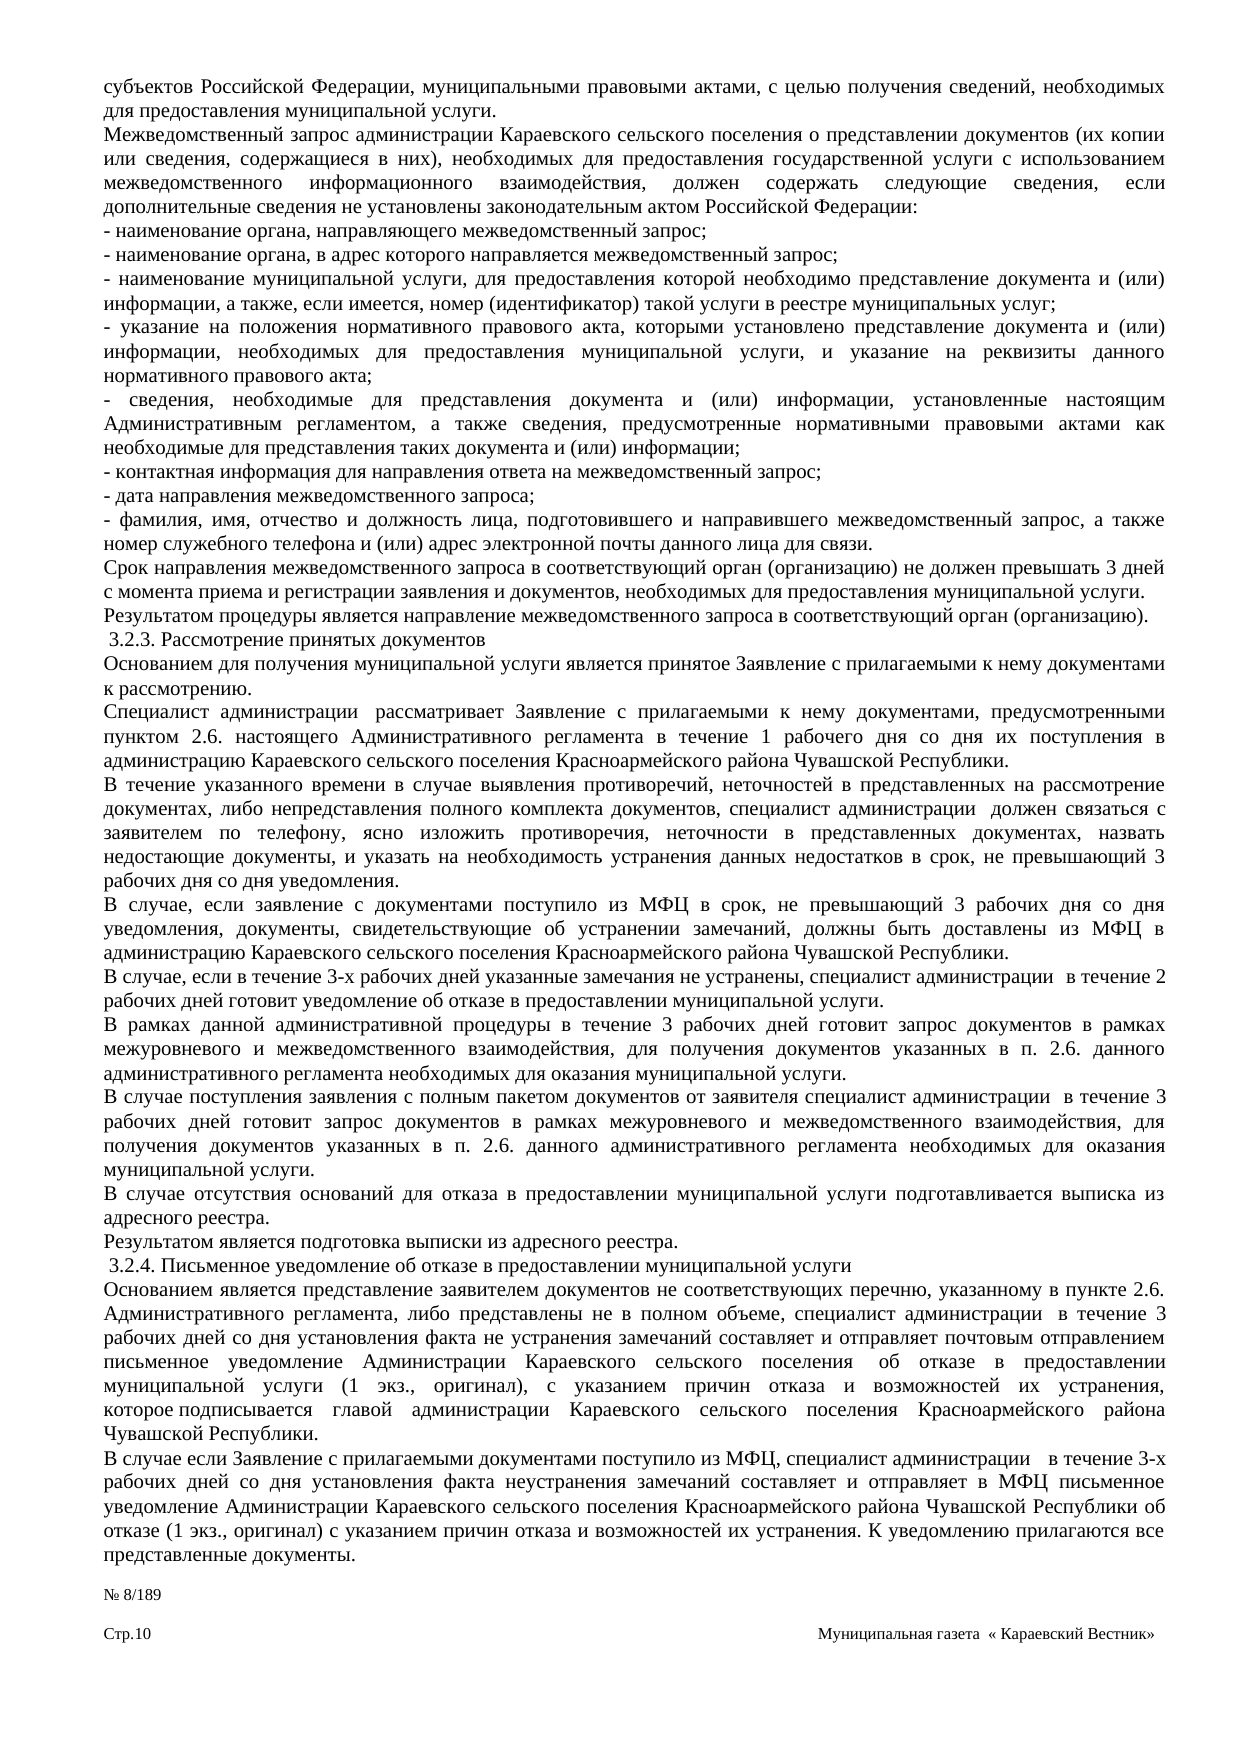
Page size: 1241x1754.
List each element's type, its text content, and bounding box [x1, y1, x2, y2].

text - наименование муниципальной услуги, для предоставления которой необходимо представление документа и (или) информации, а также, если имеется, номер (идентификатор) такой услуги в реестре муниципальных услуг; [103, 266, 1166, 314]
text Специалист администрации рассматривает Заявление с прилагаемыми к нему документами, предусмотренными пунктом 2.6. настоящего Административного регламента в течение 1 рабочего дня со дня их поступления в администрацию Караевского сельского поселения Красноармейского района Чувашской Республики. [103, 699, 1166, 772]
text - контактная информация для направления ответа на межведомственный запрос; [103, 459, 1166, 483]
text - сведения, необходимые для представления документа и (или) информации, установленные настоящим Административным регламентом, а также сведения, предусмотренные нормативными правовыми актами как необходимые для представления таких документа и (или) информации; [103, 387, 1166, 459]
text Основанием для получения муниципальной услуги является принятое Заявление с прилагаемыми к нему документами к рассмотрению. [103, 651, 1166, 699]
text Результатом процедуры является направление межведомственного запроса в соответствующий орган (организацию). [103, 603, 1166, 627]
text - фамилия, имя, отчество и должность лица, подготовившего и направившего межведомственный запрос, а также номер служебного телефона и (или) адрес электронной почты данного лица для связи. [103, 507, 1166, 555]
text - указание на положения нормативного правового акта, которыми установлено представление документа и (или) информации, необходимых для предоставления муниципальной услуги, и указание на реквизиты данного нормативного правового акта; [103, 314, 1166, 387]
text Межведомственный запрос администрации Караевского сельского поселения о представлении документов (их копии или сведения, содержащиеся в них), необходимых для предоставления государственной услуги с использованием межведомственного информационного взаимодействия, должен содержать следующие сведения, если дополнительные сведения не установлены законодательным актом Российской Федерации: [103, 122, 1166, 218]
text Срок направления межведомственного запроса в соответствующий орган (организацию) не должен превышать 3 дней с момента приема и регистрации заявления и документов, необходимых для предоставления муниципальной услуги. [103, 555, 1166, 603]
text В случае, если заявление с документами поступило из МФЦ в срок, не превышающий 3 рабочих дня со дня уведомления, документы, свидетельствующие об устранении замечаний, должны быть доставлены из МФЦ в администрацию Караевского сельского поселения Красноармейского района Чувашской Республики. [103, 892, 1166, 964]
text В случае отсутствия оснований для отказа в предоставлении муниципальной услуги подготавливается выписка из адресного реестра. [103, 1181, 1166, 1229]
text В случае, если в течение 3-х рабочих дней указанные замечания не устранены, специалист администрации в течение 2 рабочих дней готовит уведомление об отказе в предоставлении муниципальной услуги. [103, 964, 1166, 1012]
text В случае если Заявление с прилагаемыми документами поступило из МФЦ, специалист администрации в течение 3-х рабочих дней со дня установления факта неустранения замечаний составляет и отправляет в МФЦ письменное уведомление Администрации Караевского сельского поселения Красноармейского района Чувашской Республики об отказе (1 экз., оригинал) с указанием причин отказа и возможностей их устранения. К уведомлению прилагаются все представленные документы. [103, 1445, 1166, 1566]
text 3.2.3. Рассмотрение принятых документов [103, 627, 1166, 651]
text Результатом является подготовка выписки из адресного реестра. [103, 1229, 1166, 1253]
text - дата направления межведомственного запроса; [103, 483, 1166, 507]
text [103, 74, 1166, 122]
text - наименование органа, в адрес которого направляется межведомственный запрос; [103, 242, 1166, 266]
text - наименование органа, направляющего межведомственный запрос; [103, 218, 1166, 242]
text 3.2.4. Письменное уведомление об отказе в предоставлении муниципальной услуги [103, 1253, 1166, 1277]
text В случае поступления заявления с полным пакетом документов от заявителя специалист администрации в течение 3 рабочих дней готовит запрос документов в рамках межуровневого и межведомственного взаимодействия, для получения документов указанных в п. 2.6. данного административного регламента необходимых для оказания муниципальной услуги. [103, 1084, 1166, 1181]
text В течение указанного времени в случае выявления противоречий, неточностей в представленных на рассмотрение документах, либо непредставления полного комплекта документов, специалист администрации должен связаться с заявителем по телефону, ясно изложить противоречия, неточности в представленных документах, назвать недостающие документы, и указать на необходимость устранения данных недостатков в срок, не превышающий 3 рабочих дня со дня уведомления. [103, 772, 1166, 892]
text В рамках данной административной процедуры в течение 3 рабочих дней готовит запрос документов в рамках межуровневого и межведомственного взаимодействия, для получения документов указанных в п. 2.6. данного административного регламента необходимых для оказания муниципальной услуги. [103, 1012, 1166, 1084]
text Основанием является представление заявителем документов не соответствующих перечню, указанному в пункте 2.6. Административного регламента, либо представлены не в полном объеме, специалист администрации в течение 3 рабочих дней со дня установления факта не устранения замечаний составляет и отправляет почтовым отправлением письменное уведомление Администрации Караевского сельского поселения об отказе в предоставлении муниципальной услуги (1 экз., оригинал), с указанием причин отказа и возможностей их устранения, которое подписывается главой администрации Караевского сельского поселения Красноармейского района Чувашской Республики. [103, 1277, 1166, 1445]
